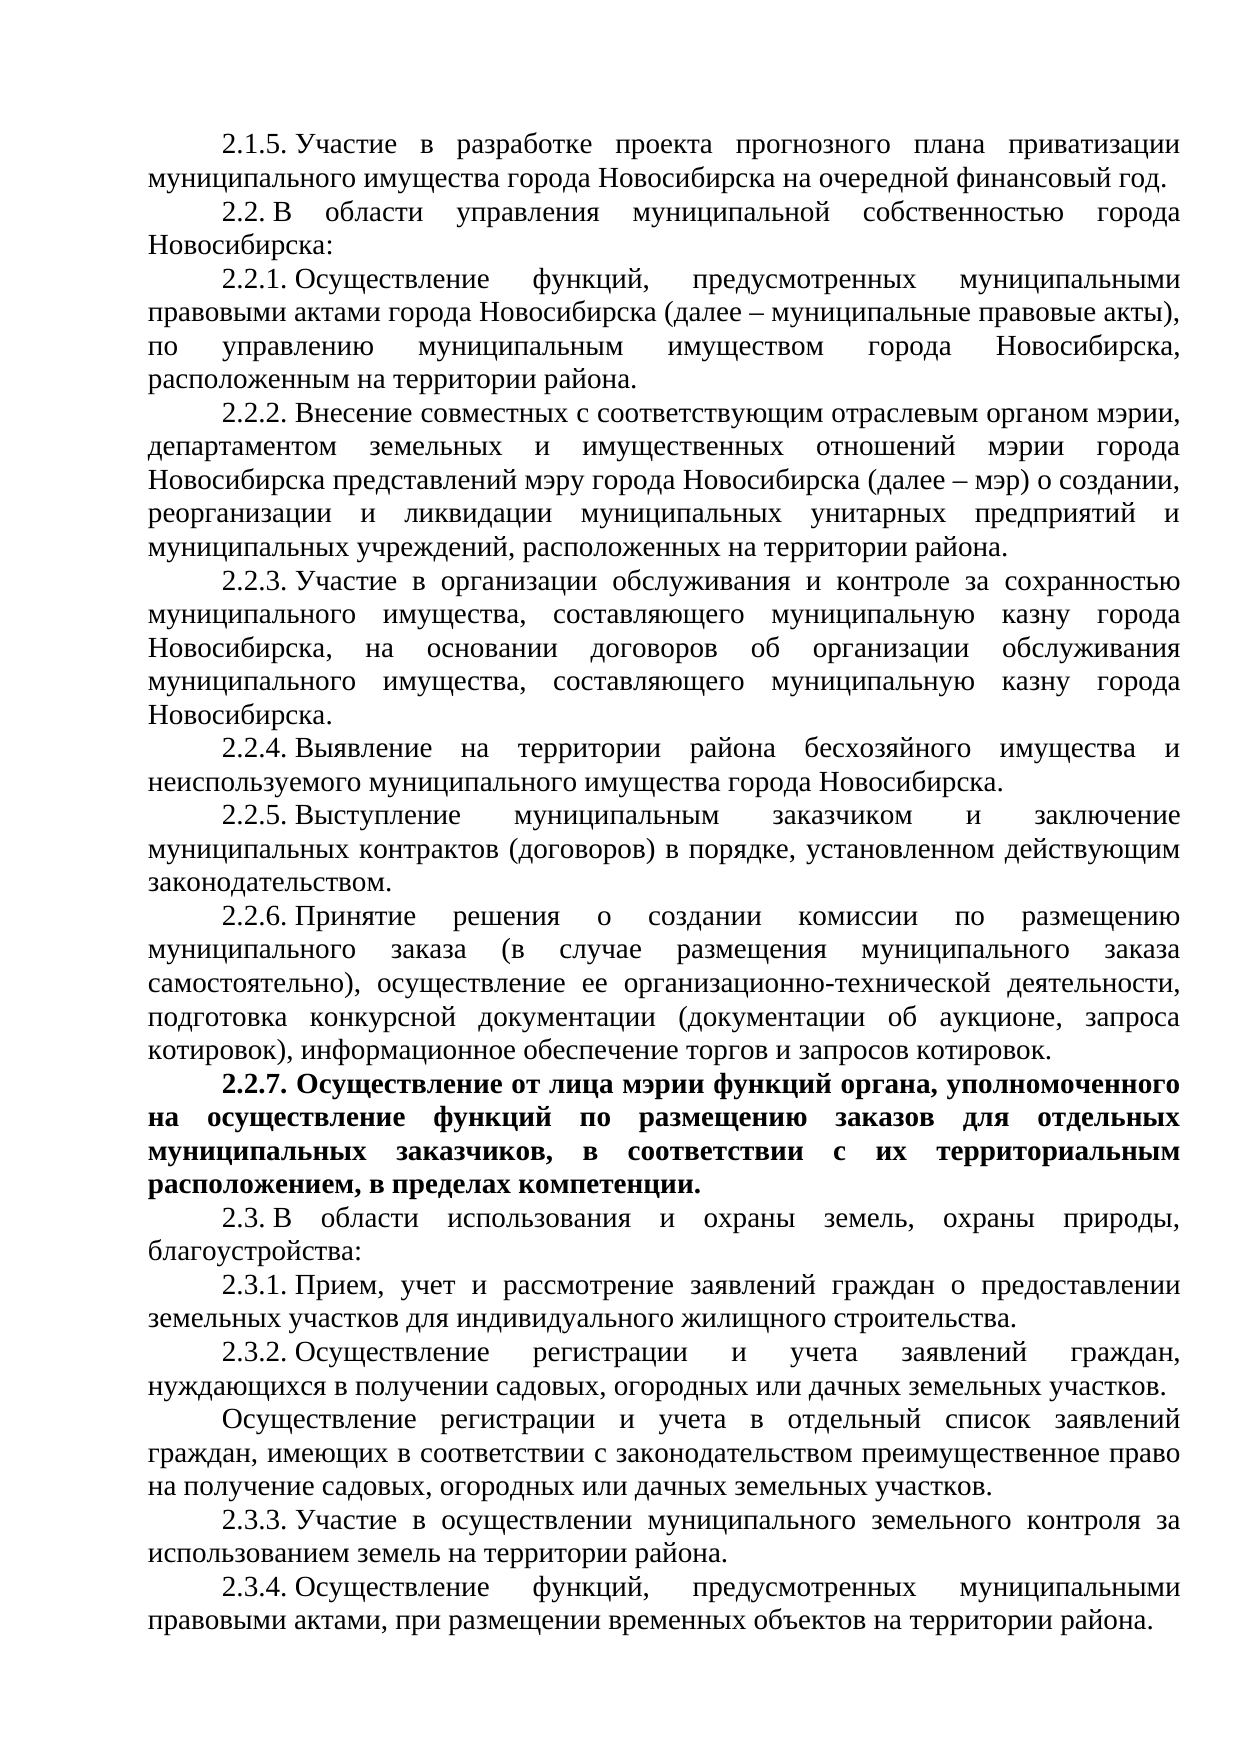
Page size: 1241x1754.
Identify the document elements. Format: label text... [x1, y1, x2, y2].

text 2.2.2. Внесение совместных с соответствующим отраслевым органом мэрии, департаментом земельных и имущественных отношений мэрии города Новосибирска представлений мэру города Новосибирска (далее – мэр) о создании, реорганизации и ликвидации муниципальных унитарных предприятий и муниципальных учреждений, расположенных на территории района. [148, 395, 1181, 563]
text 2.2.4. Выявление на территории района бесхозяйного имущества и неиспользуемого муниципального имущества города Новосибирска. [148, 730, 1181, 797]
text 2.3.1. Прием, учет и рассмотрение заявлений граждан о предоставлении земельных участков для индивидуального жилищного строительства. [148, 1267, 1181, 1334]
text 2.2.3. Участие в организации обслуживания и контроле за сохранностью муниципального имущества, составляющего муниципальную казну города Новосибирска, на основании договоров об организации обслуживания муниципального имущества, составляющего муниципальную казну города Новосибирска. [148, 563, 1181, 730]
text Осуществление регистрации и учета в отдельный список заявлений граждан, имеющих в соответствии с законодательством преимущественное право на получение садовых, огородных или дачных земельных участков. [148, 1401, 1181, 1502]
text 2.3.2. Осуществление регистрации и учета заявлений граждан, нуждающихся в получении садовых, огородных или дачных земельных участков. [148, 1334, 1181, 1401]
text 2.3.4. Осуществление функций, предусмотренных муниципальными правовыми актами, при размещении временных объектов на территории района. [148, 1569, 1181, 1636]
text 2.2.5. Выступление муниципальным заказчиком и заключение муниципальных контрактов (договоров) в порядке, установленном действующим законодательством. [148, 797, 1181, 898]
text 2.2. В области управления муниципальной собственностью города Новосибирска: [148, 194, 1181, 261]
text 2.2.1. Осуществление функций, предусмотренных муниципальными правовыми актами города Новосибирска (далее – муниципальные правовые акты), по управлению муниципальным имуществом города Новосибирска, расположенным на территории района. [148, 261, 1181, 395]
text 2.3.3. Участие в осуществлении муниципального земельного контроля за использованием земель на территории района. [148, 1502, 1181, 1569]
text 2.2.7. Осуществление от лица мэрии функций органа, уполномоченного на осуществление функций по размещению заказов для отдельных муниципальных заказчиков, в соответствии с их территориальным расположением, в пределах компетенции. [148, 1066, 1181, 1200]
text 2.1.5. Участие в разработке проекта прогнозного плана приватизации муниципального имущества города Новосибирска на очередной финансовый год. [148, 127, 1181, 194]
text 2.3. В области использования и охраны земель, охраны природы, благоустройства: [148, 1200, 1181, 1267]
text 2.2.6. Принятие решения о создании комиссии по размещению муниципального заказа (в случае размещения муниципального заказа самостоятельно), осуществление ее организационно-технической деятельности, подготовка конкурсной документации (документации об аукционе, запроса котировок), информационное обеспечение торгов и запросов котировок. [148, 898, 1181, 1066]
